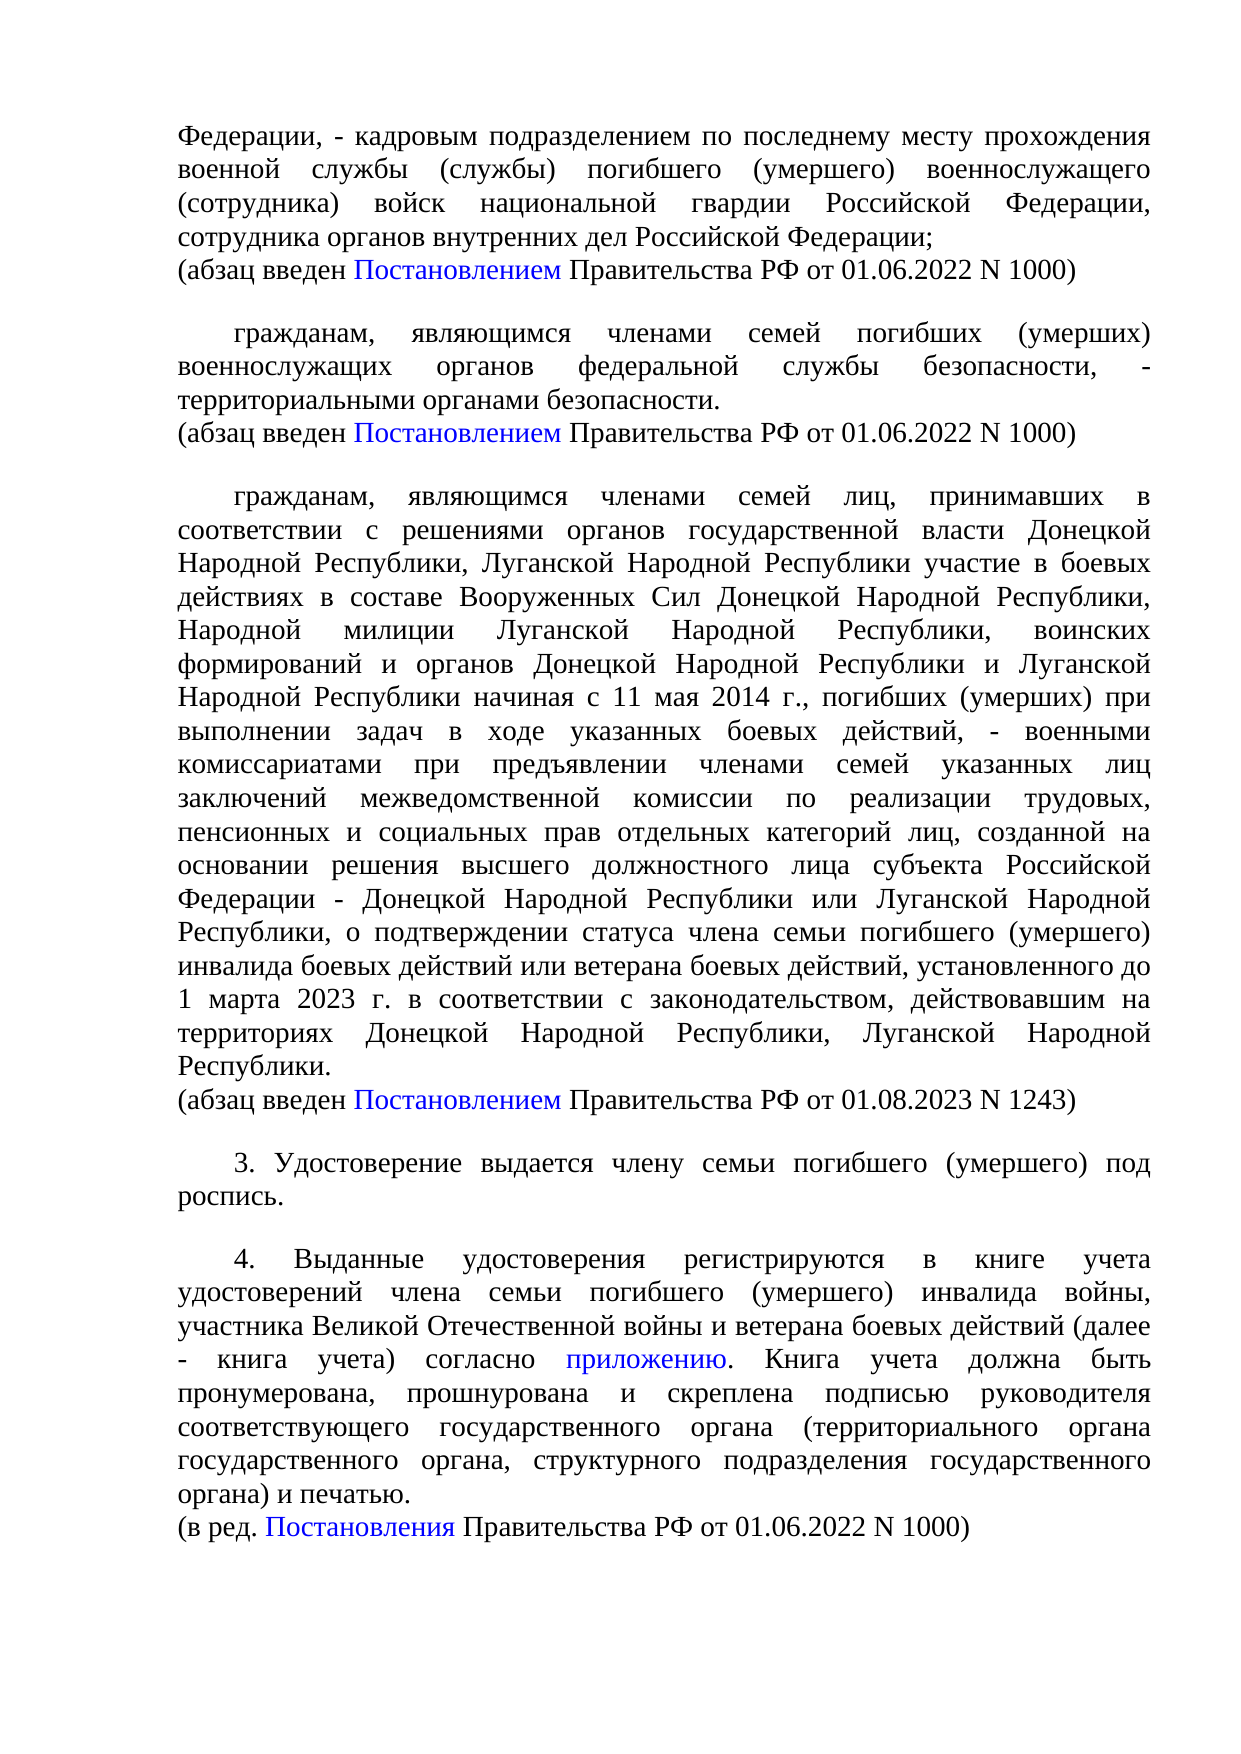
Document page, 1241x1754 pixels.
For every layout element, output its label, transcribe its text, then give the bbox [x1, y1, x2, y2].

text 3. Удостоверение выдается члену семьи погибшего (умершего) под роспись. [177, 1145, 1152, 1212]
text (абзац введен Постановлением Правительства РФ от 01.06.2022 N 1000) [177, 416, 1152, 449]
text гражданам, являющимся членами семей лиц, принимавших в соответствии с решениями органов государственной власти Донецкой Народной Республики, Луганской Народной Республики участие в боевых действиях в составе Вооруженных Сил Донецкой Народной Республики, Народной милиции Луганской Народной Республики, воинских формирований и органов Донецкой Народной Республики и Луганской Народной Республики начиная с 11 мая 2014 г., погибших (умерших) при выполнении задач в ходе указанных боевых действий, - военными комиссариатами при предъявлении членами семей указанных лиц заключений межведомственной комиссии по реализации трудовых, пенсионных и социальных прав отдельных категорий лиц, созданной на основании решения высшего должностного лица субъекта Российской Федерации - Донецкой Народной Республики или Луганской Народной Республики, о подтверждении статуса члена семьи погибшего (умершего) инвалида боевых действий или ветерана боевых действий, установленного до 1 марта 2023 г. в соответствии с законодательством, действовавшим на территориях Донецкой Народной Республики, Луганской Народной Республики. [177, 478, 1152, 1082]
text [177, 118, 1152, 252]
text гражданам, являющимся членами семей погибших (умерших) военнослужащих органов федеральной службы безопасности, - территориальными органами безопасности. [177, 315, 1152, 416]
text (абзац введен Постановлением Правительства РФ от 01.06.2022 N 1000) [177, 252, 1152, 286]
text 4. Выданные удостоверения регистрируются в книге учета удостоверений члена семьи погибшего (умершего) инвалида войны, участника Великой Отечественной войны и ветерана боевых действий (далее - книга учета) согласно приложению. Книга учета должна быть пронумерована, прошнурована и скреплена подписью руководителя соответствующего государственного органа (территориального органа государственного органа, структурного подразделения государственного органа) и печатью. [177, 1241, 1152, 1509]
text (в ред. Постановления Правительства РФ от 01.06.2022 N 1000) [177, 1509, 1152, 1543]
text (абзац введен Постановлением Правительства РФ от 01.08.2023 N 1243) [177, 1082, 1152, 1116]
